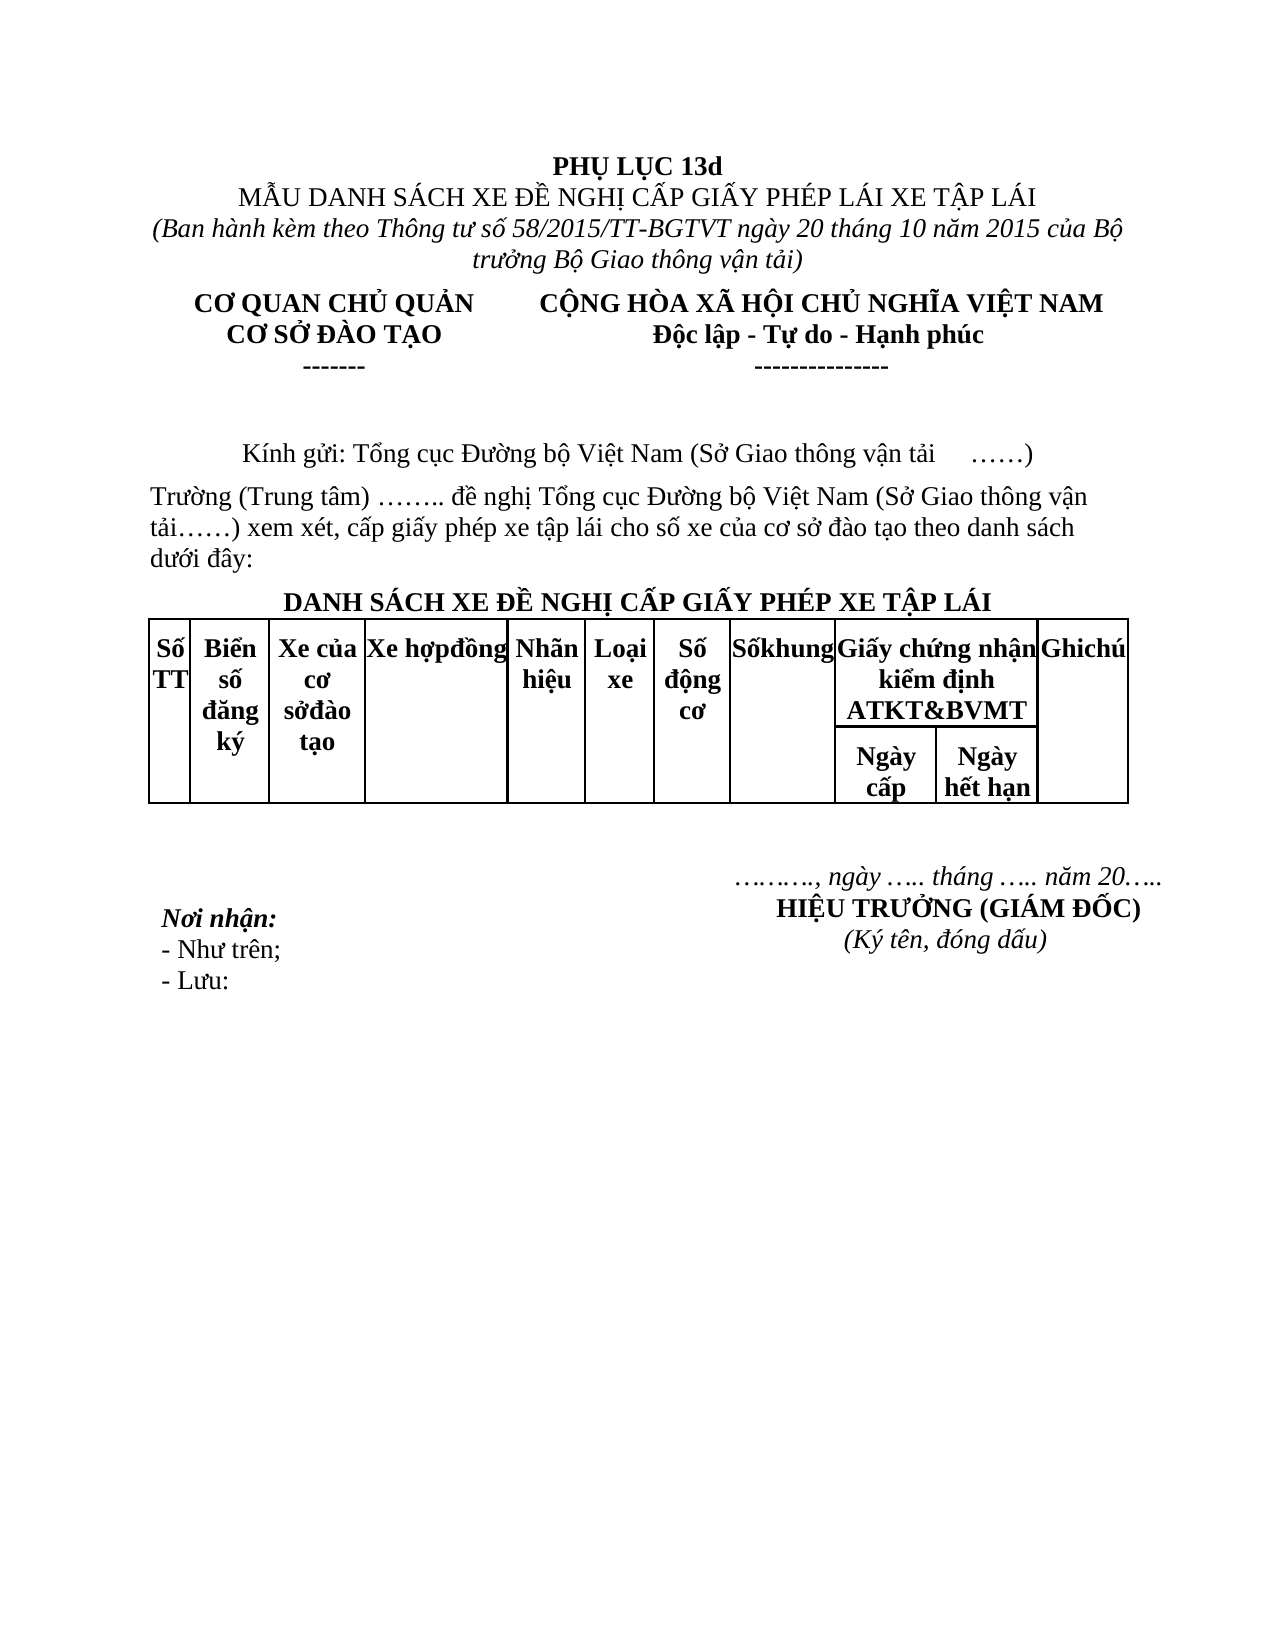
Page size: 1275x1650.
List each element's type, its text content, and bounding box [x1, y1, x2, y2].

table_header Xe của cơ sởđào tạo [270, 620, 364, 802]
text Trường (Trung tâm) …….. đề nghị Tổng cục Đường bộ Việt Nam (Sở Giao thông vận tải……) xem xét, cấp giấy phép xe tập lái cho số xe của cơ sở đào tạo theo danh sách dưới đây: [150, 480, 1125, 574]
table_cell Ngày hết hạn [937, 728, 1036, 802]
text PHỤ LỤC 13d [150, 150, 1125, 181]
table_header Nơi nhận: - Như trên; - Lưu: [150, 848, 636, 995]
table_cell Ngày cấp [836, 728, 935, 802]
table_header ………., ngày ….. tháng ….. năm 20….. HIỆU TRƯỞNG (GIÁM ĐỐC) (Ký tên, đóng dấu) [636, 848, 1275, 995]
table_header CỘNG HÒA XÃ HỘI CHỦ NGHĨA VIỆT NAM Độc lập - Tự do - Hạnh phúc --------------- [518, 275, 1125, 381]
table_header Số động cơ [655, 620, 729, 802]
text MẪU DANH SÁCH XE ĐỀ NGHỊ CẤP GIẤY PHÉP LÁI XE TẬP LÁI (Ban hành kèm theo Thông tư số 58/2015/TT-BGTVT ngày 20 tháng 10 năm 2015 của Bộ trưởng Bộ Giao thông vận tải) [150, 181, 1125, 274]
table_header Giấy chứng nhận kiểm định ATKT&BVMT [836, 620, 1036, 725]
table_header CƠ QUAN CHỦ QUẢN CƠ SỞ ĐÀO TẠO ------- [150, 275, 518, 381]
table_header Số TT [150, 620, 189, 802]
text DANH SÁCH XE ĐỀ NGHỊ CẤP GIẤY PHÉP XE TẬP LÁI [150, 586, 1125, 617]
text Kính gửi: Tổng cục Đường bộ Việt Nam (Sở Giao thông vận tải ……) [150, 437, 1125, 468]
table_header Sốkhung [731, 620, 834, 802]
table_header Ghichú [1039, 620, 1127, 802]
table_header Biển số đăng ký [191, 620, 268, 802]
table_header Loại xe [586, 620, 653, 802]
table_header Xe hợpđồng [366, 620, 506, 802]
table_header Nhãn hiệu [509, 620, 584, 802]
